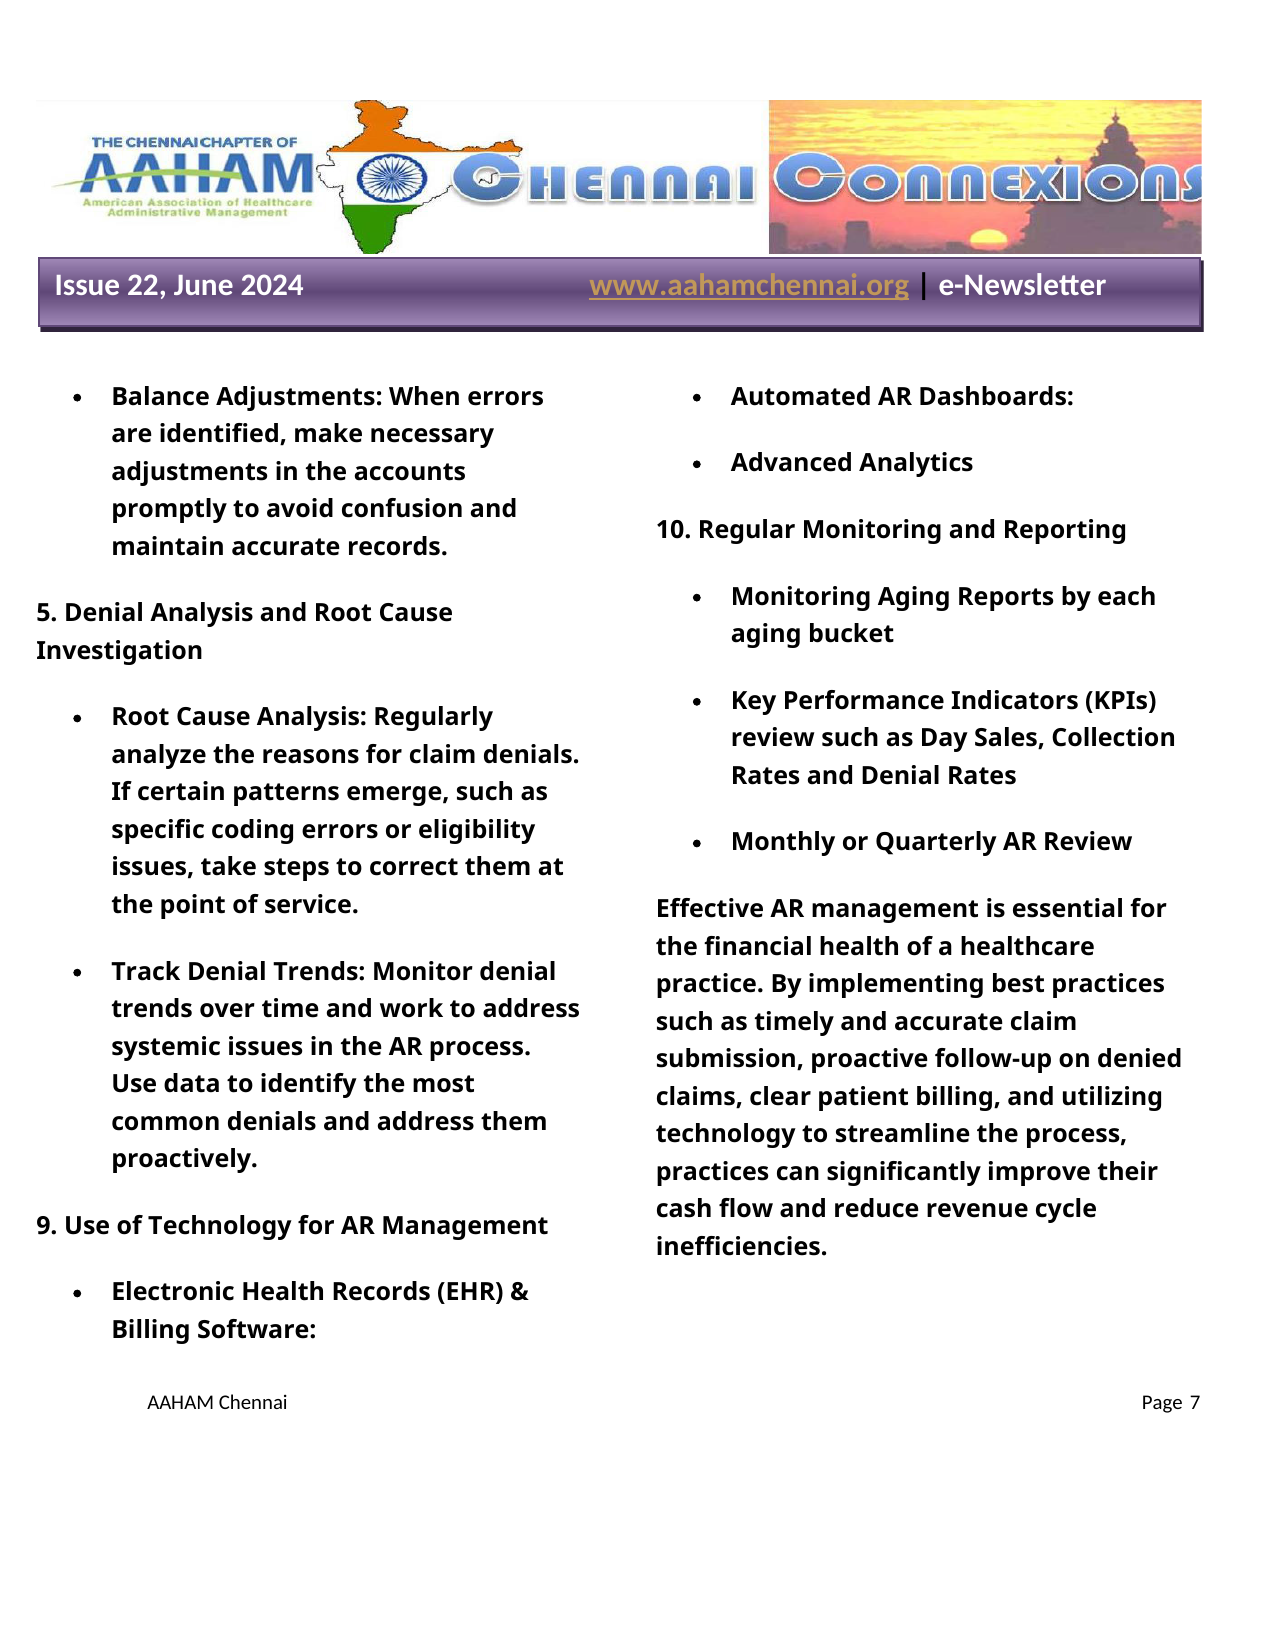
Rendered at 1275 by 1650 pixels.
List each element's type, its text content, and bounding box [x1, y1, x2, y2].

list Key Performance Indicators (KPIs) review such as Day Sales, Collection Rates and Denial Rates [693, 679, 1200, 791]
text 10. Regular Monitoring and Reporting [656, 508, 1200, 546]
list Automated AR Dashboards: [693, 375, 1200, 412]
list Advanced Analytics [693, 441, 1200, 479]
list Balance Adjustments: When errors are identified, make necessary adjustments in the accounts promptly to avoid confusion and maintain accurate records. [73, 375, 581, 562]
list Electronic Health Records (EHR) & Billing Software: [73, 1271, 581, 1346]
text Effective AR management is essential for the financial health of a healthcare practice. By implementing best practices such as timely and accurate claim submission, proactive follow-up on denied claims, clear patient billing, and utilizing technology to streamline the process, practices can significantly improve their cash flow and reduce revenue cycle inefficiencies. [656, 887, 1200, 1262]
list Monitoring Aging Reports by each aging bucket [693, 575, 1200, 650]
list Monthly or Quarterly AR Review [693, 821, 1200, 858]
list Track Denial Trends: Monitor denial trends over time and work to address systemic issues in the AR process. Use data to identify the most common denials and address them proactively. [73, 950, 581, 1175]
text 5. Denial Analysis and Root Cause Investigation [36, 591, 581, 666]
list Root Cause Analysis: Regularly analyze the reasons for claim denials. If certain patterns emerge, such as specific coding errors or eligibility issues, take steps to correct them at the point of service. [73, 696, 581, 921]
text 9. Use of Technology for AR Management [36, 1204, 581, 1241]
